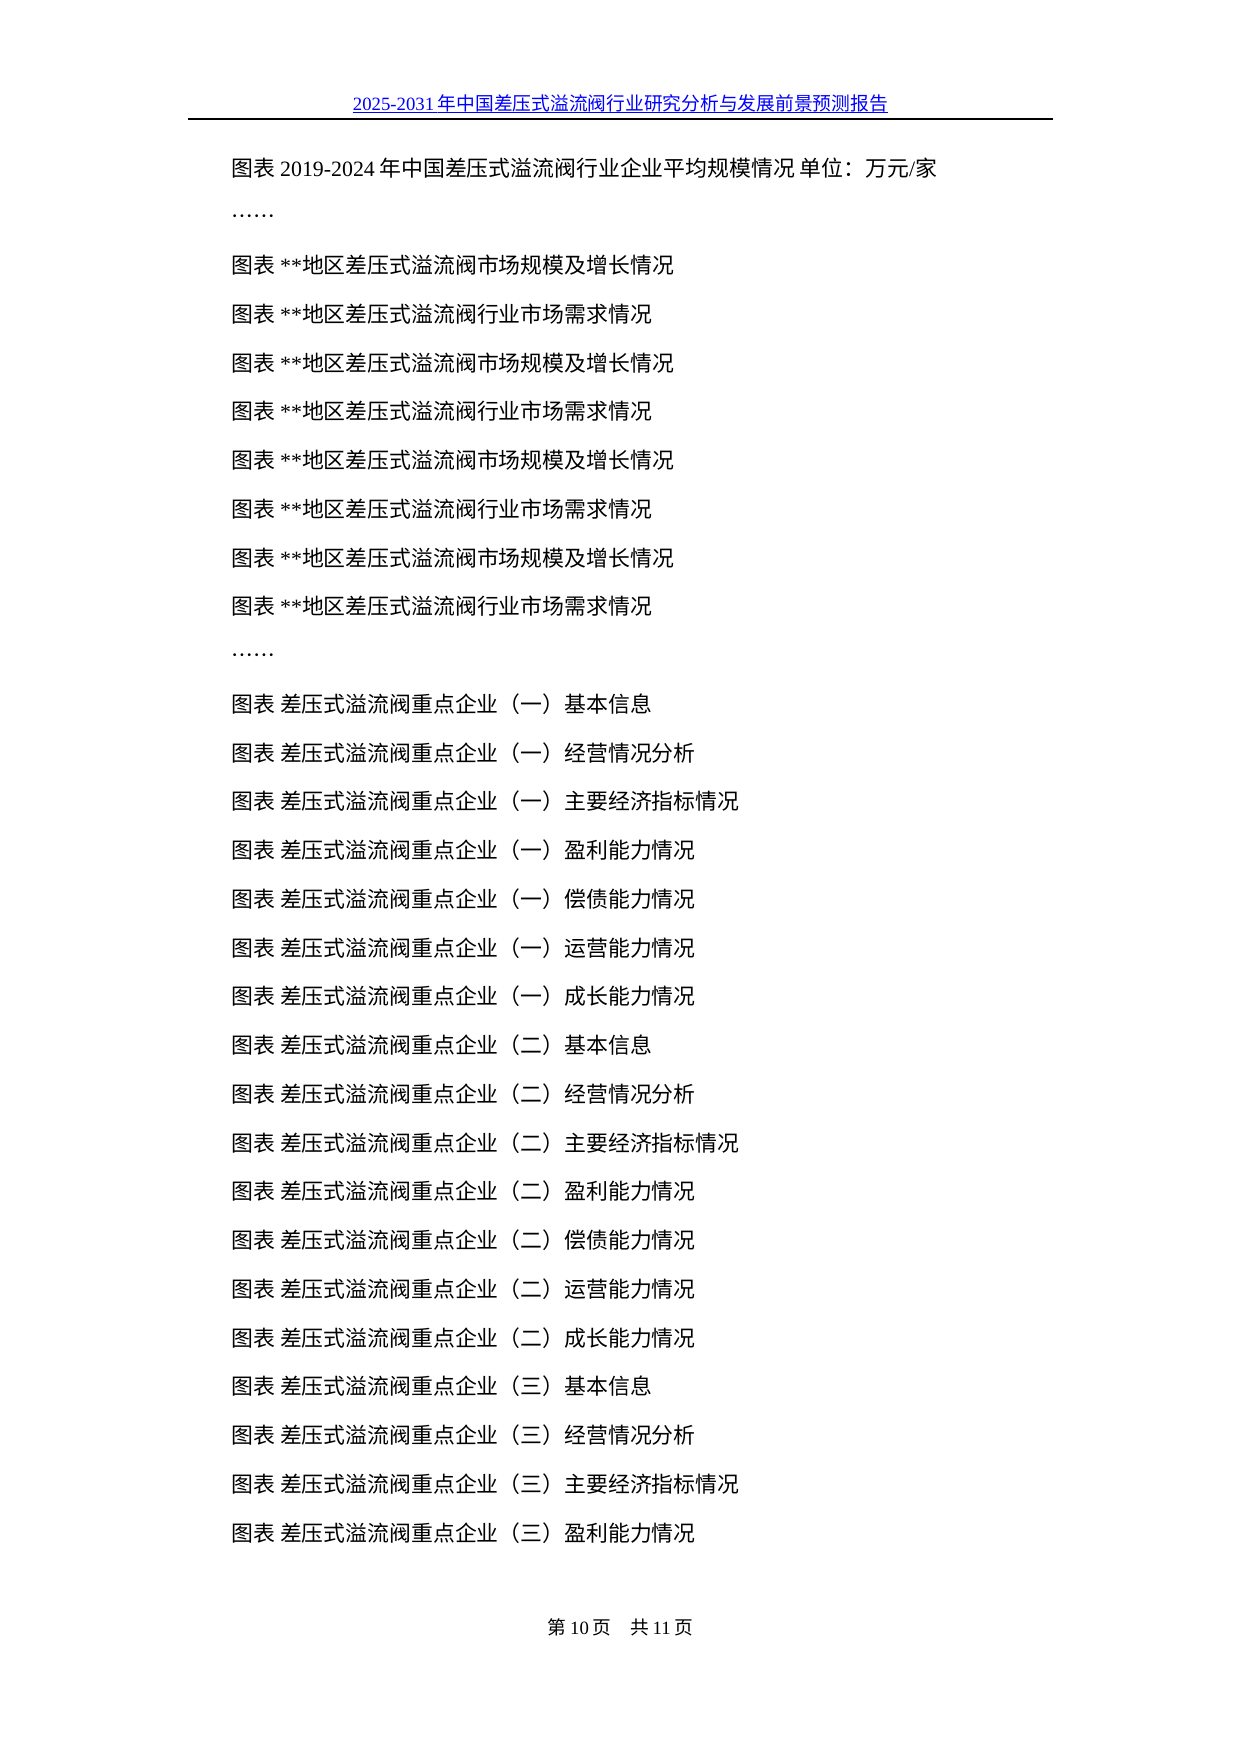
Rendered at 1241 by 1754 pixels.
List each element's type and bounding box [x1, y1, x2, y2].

text [187, 150, 1053, 1548]
